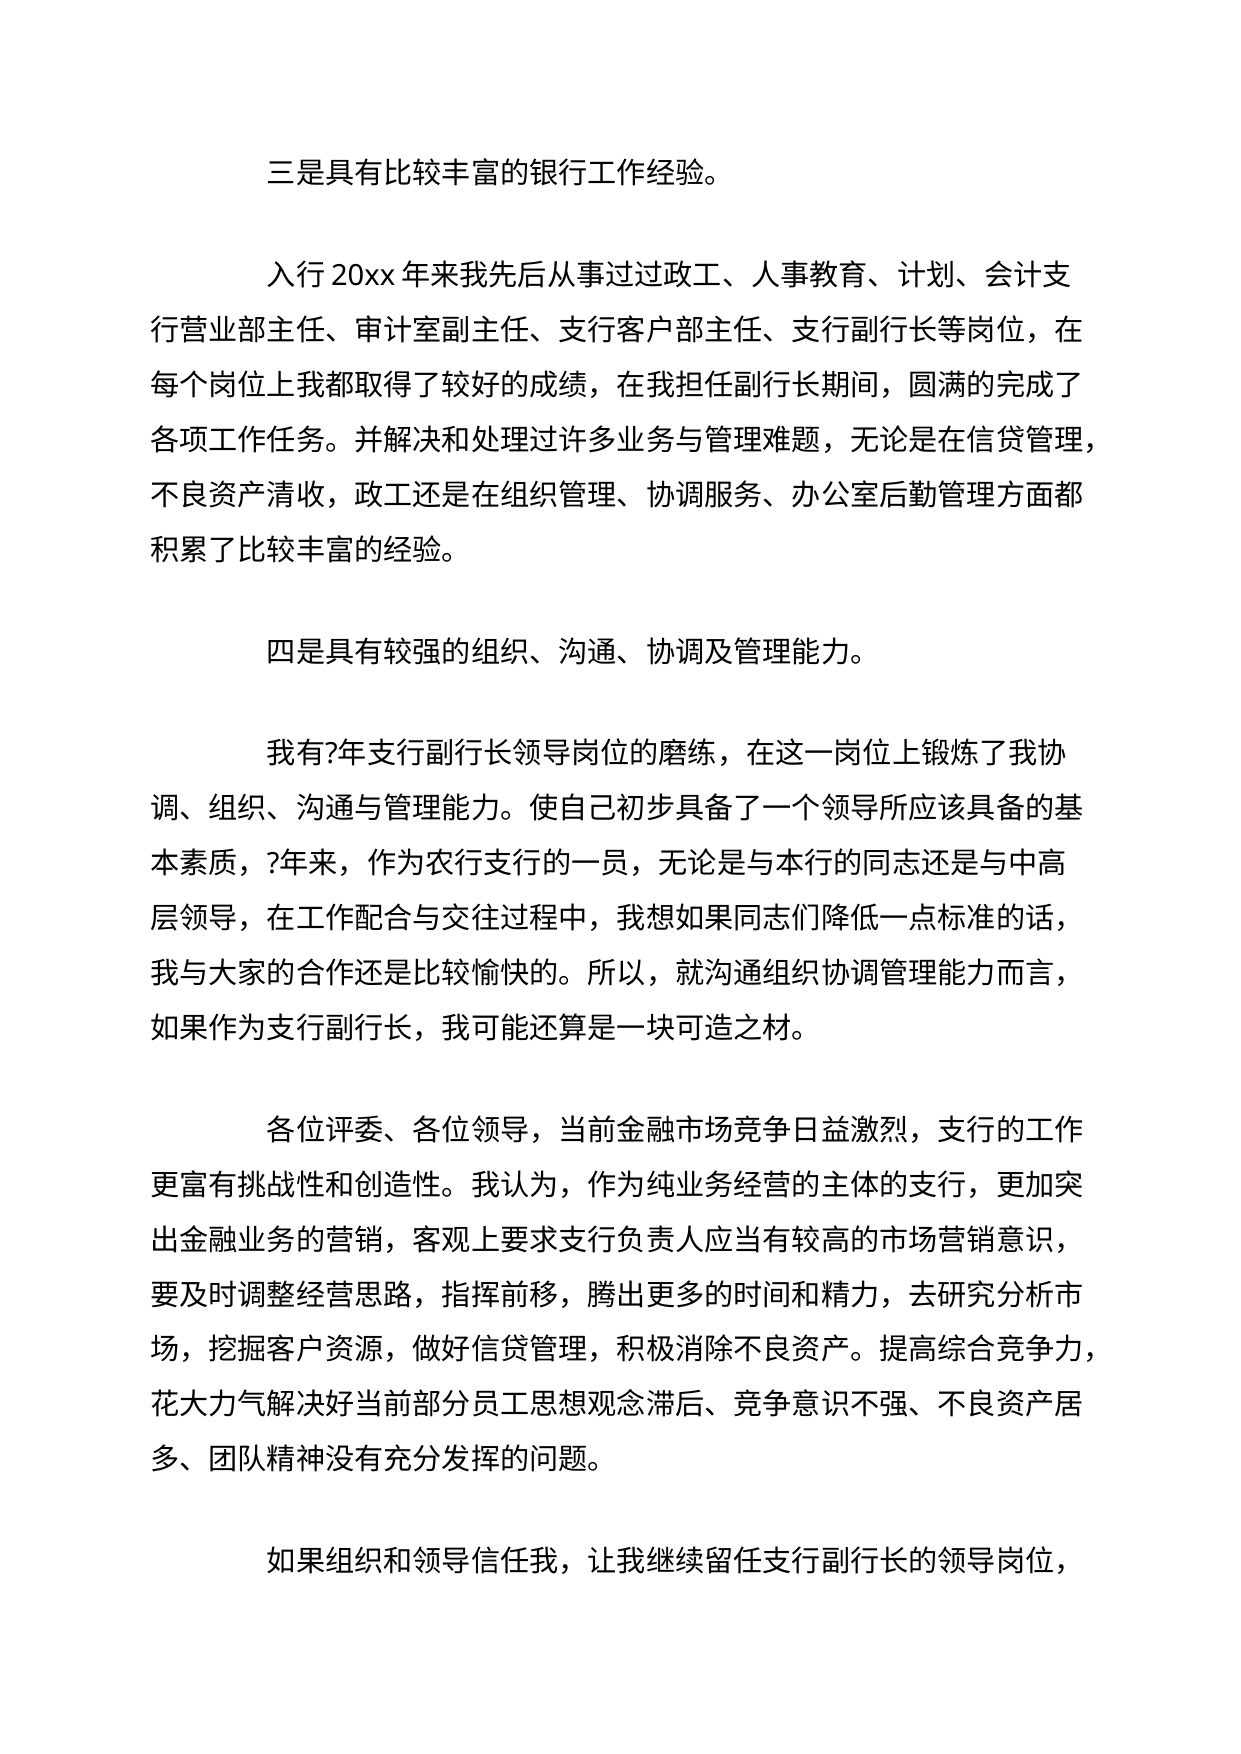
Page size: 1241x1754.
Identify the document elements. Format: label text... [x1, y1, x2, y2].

text 我有?年支行副行长领导岗位的磨练，在这一岗位上锻炼了我协调、组织、沟通与管理能力。使自己初步具备了一个领导所应该具备的基本素质，?年来，作为农行支行的一员，无论是与本行的同志还是与中高层领导，在工作配合与交往过程中，我想如果同志们降低一点标准的话，我与大家的合作还是比较愉快的。所以，就沟通组织协调管理能力而言，如果作为支行副行长，我可能还算是一块可造之材。 [150, 730, 1090, 1047]
text 三是具有比较丰富的银行工作经验。 [150, 150, 1090, 192]
text 各位评委、各位领导，当前金融市场竞争日益激烈，支行的工作更富有挑战性和创造性。我认为，作为纯业务经营的主体的支行，更加突出金融业务的营销，客观上要求支行负责人应当有较高的市场营销意识，要及时调整经营思路，指挥前移，腾出更多的时间和精力，去研究分析市场，挖掘客户资源，做好信贷管理，积极消除不良资产。提高综合竞争力，花大力气解决好当前部分员工思想观念滞后、竞争意识不强、不良资产居多、团队精神没有充分发挥的问题。 [150, 1106, 1090, 1478]
text 四是具有较强的组织、沟通、协调及管理能力。 [150, 628, 1090, 670]
text 入行20xx年来我先后从事过过政工、人事教育、计划、会计支行营业部主任、审计室副主任、支行客户部主任、支行副行长等岗位，在每个岗位上我都取得了较好的成绩，在我担任副行长期间，圆满的完成了各项工作任务。并解决和处理过许多业务与管理难题，无论是在信贷管理，不良资产清收，政工还是在组织管理、协调服务、办公室后勤管理方面都积累了比较丰富的经验。 [150, 252, 1090, 569]
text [150, 1537, 1090, 1580]
